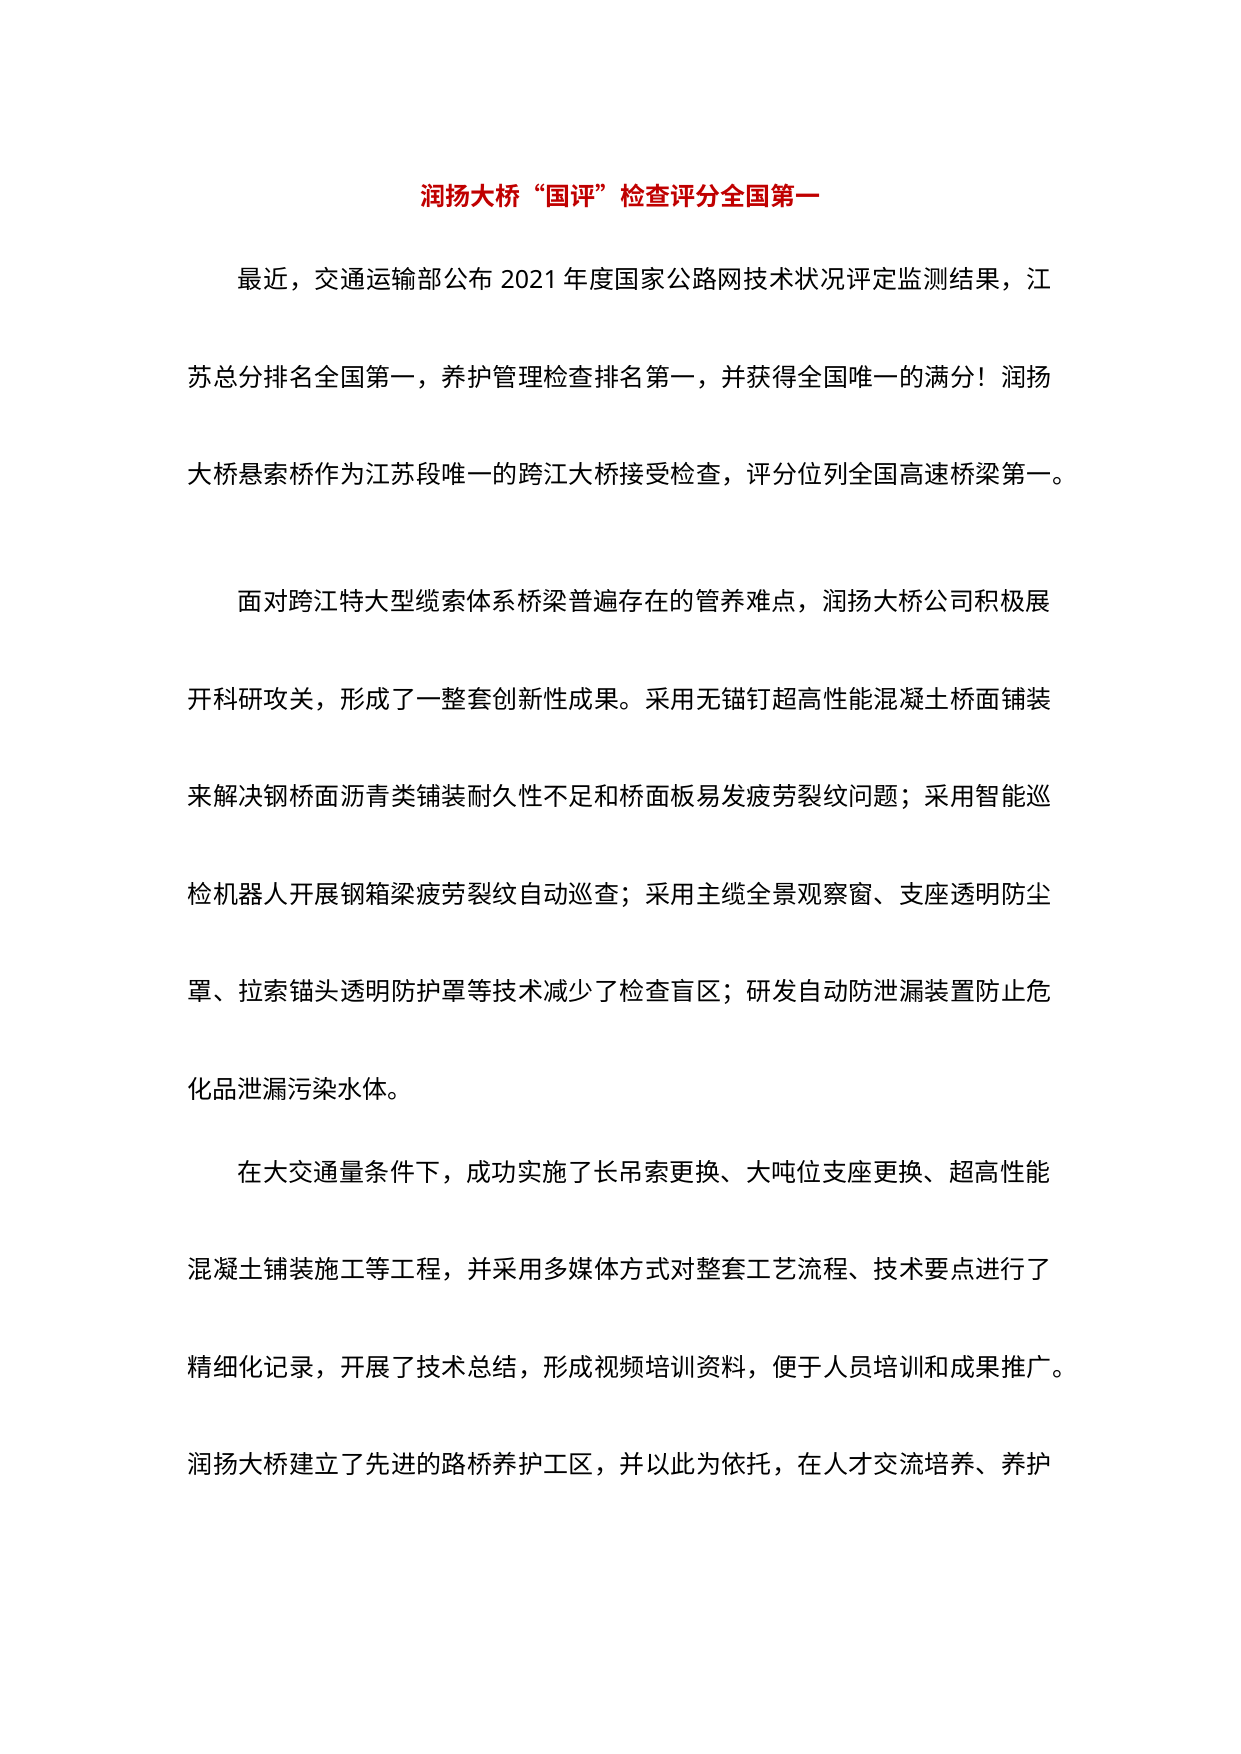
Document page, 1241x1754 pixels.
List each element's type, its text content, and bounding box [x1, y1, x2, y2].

text 面对跨江特大型缆索体系桥梁普遍存在的管养难点，润扬大桥公司积极展开科研攻关，形成了一整套创新性成果。采用无锚钉超高性能混凝土桥面铺装来解决钢桥面沥青类铺装耐久性不足和桥面板易发疲劳裂纹问题；采用智能巡检机器人开展钢箱梁疲劳裂纹自动巡查；采用主缆全景观察窗、支座透明防尘罩、拉索锚头透明防护罩等技术减少了检查盲区；研发自动防泄漏装置防止危化品泄漏污染水体。 [187, 567, 1053, 1120]
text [187, 1138, 1053, 1495]
text 润扬大桥“国评”检查评分全国第一 [187, 162, 1053, 227]
text 最近，交通运输部公布2021年度国家公路网技术状况评定监测结果，江苏总分排名全国第一，养护管理检查排名第一，并获得全国唯一的满分！润扬大桥悬索桥作为江苏段唯一的跨江大桥接受检查，评分位列全国高速桥梁第一。 [187, 245, 1053, 554]
